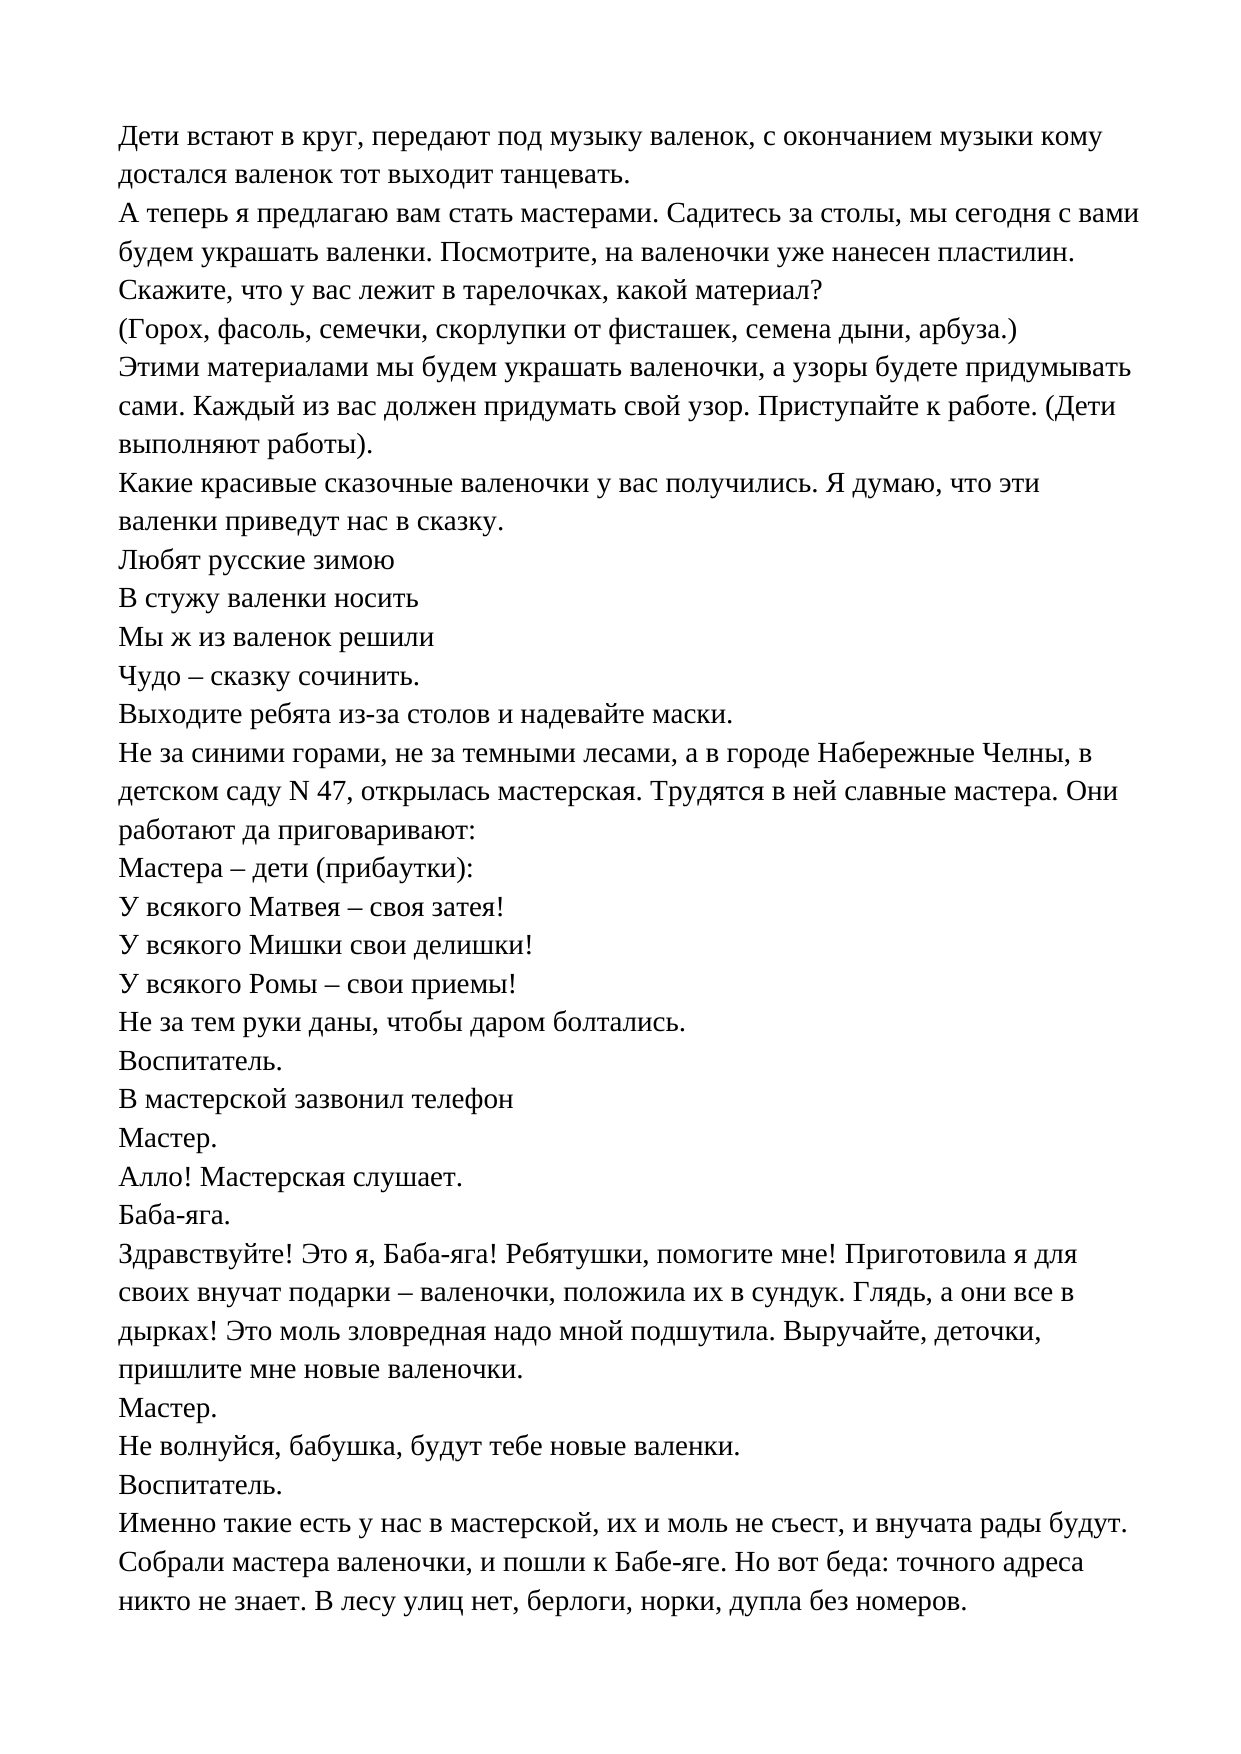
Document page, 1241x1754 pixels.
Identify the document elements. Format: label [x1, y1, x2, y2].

text [118, 118, 1141, 1616]
